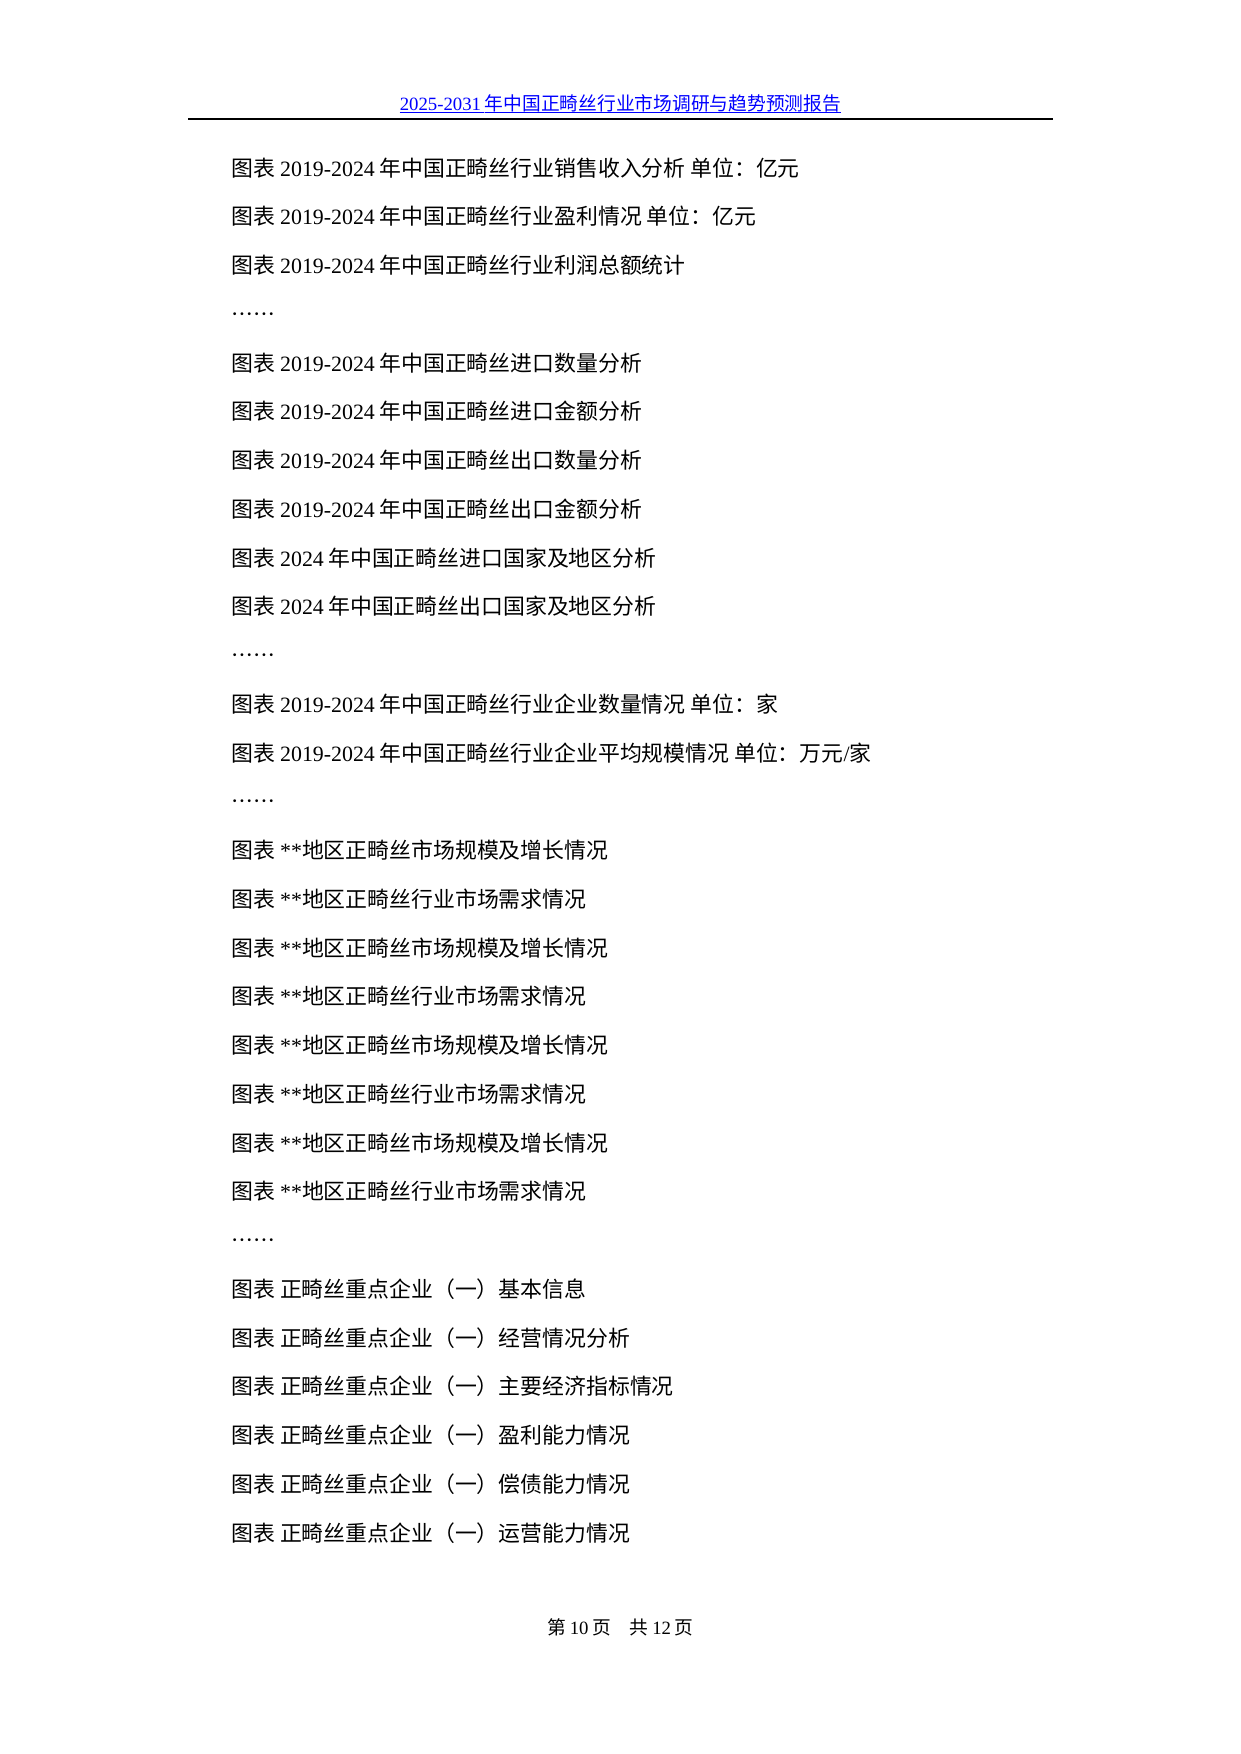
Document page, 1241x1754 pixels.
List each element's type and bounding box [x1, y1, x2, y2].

text [187, 150, 1053, 1548]
